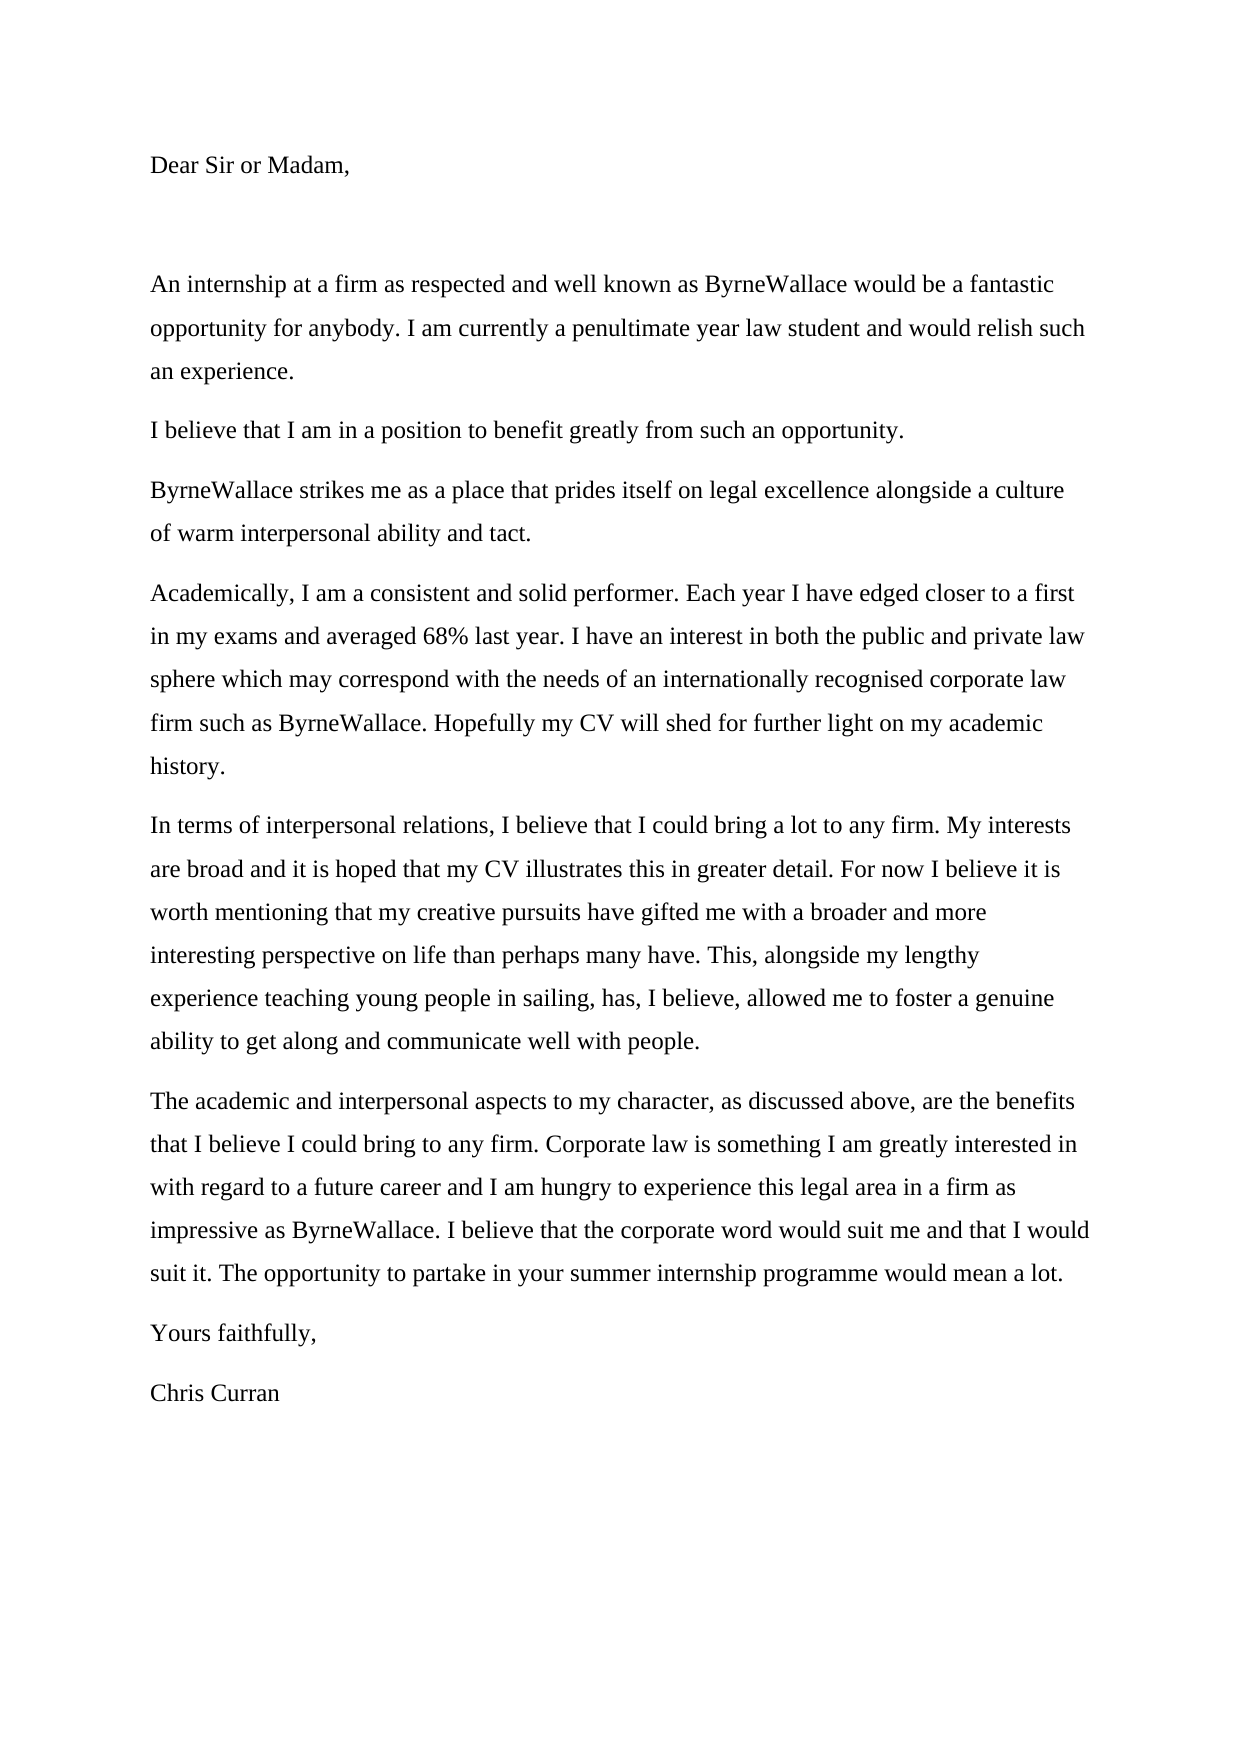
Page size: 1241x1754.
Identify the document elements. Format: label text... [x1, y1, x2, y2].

text Yours faithfully, [150, 1318, 1090, 1347]
text I believe that I am in a position to benefit greatly from such an opportunity. [150, 416, 1090, 444]
text ByrneWallace strikes me as a place that prides itself on legal excellence alongside a culture of warm interpersonal ability and tact. [150, 475, 1090, 547]
text The academic and interpersonal aspects to my character, as discussed above, are the benefits that I believe I could bring to any firm. Corporate law is something I am greatly interested in with regard to a future career and I am hungry to experience this legal area in a firm as impressive as ByrneWallace. I believe that the corporate word would suit me and that I would suit it. The opportunity to partake in your summer internship programme would mean a lot. [150, 1086, 1090, 1287]
text In terms of interpersonal relations, I believe that I could bring a lot to any firm. My interests are broad and it is hoped that my CV illustrates this in greater detail. For now I believe it is worth mentioning that my creative pursuits have gifted me with a broader and more interesting perspective on life than perhaps many have. This, alongside my lengthy experience teaching young people in sailing, has, I believe, allowed me to foster a genuine ability to get along and communicate well with people. [150, 811, 1090, 1055]
text Academically, I am a consistent and solid performer. Each year I have edged closer to a first in my exams and averaged 68% last year. I have an interest in both the public and private law sphere which may correspond with the needs of an internationally recognised corporate law firm such as ByrneWallace. Hopefully my CV will shed for further light on my academic history. [150, 578, 1090, 779]
text Chris Curran [150, 1378, 1090, 1407]
text Dear Sir or Madam, [150, 150, 1090, 179]
text An internship at a firm as respected and well known as ByrneWallace would be a fantastic opportunity for anybody. I am currently a penultimate year law student and would relish such an experience. [150, 269, 1090, 384]
